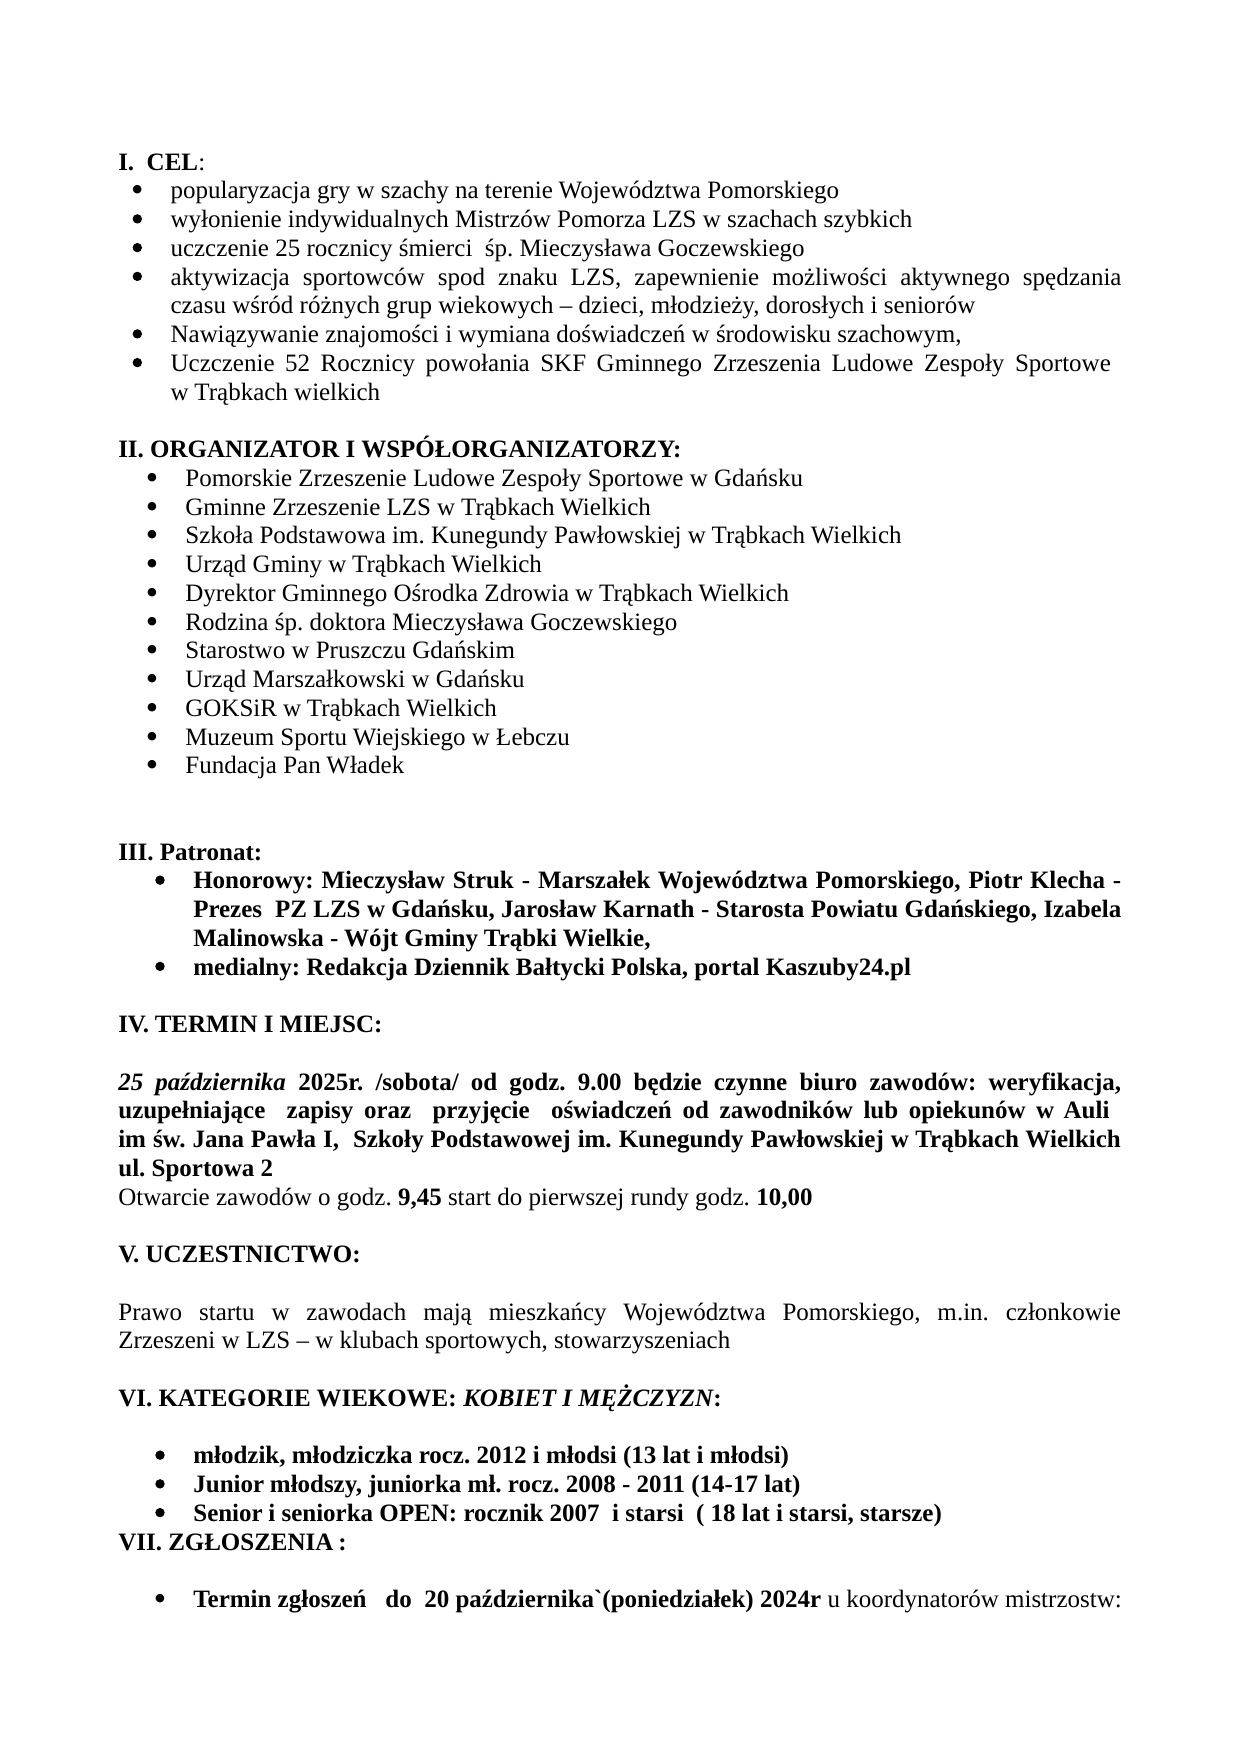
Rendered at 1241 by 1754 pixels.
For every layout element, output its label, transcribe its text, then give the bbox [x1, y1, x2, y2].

list Gminne Zrzeszenie LZS w Trąbkach Wielkich [148, 492, 1122, 521]
list Senior i seniorka OPEN: rocznik 2007 i starsi ( 18 lat i starsi, starsze) [156, 1498, 1122, 1527]
list Muzeum Sportu Wiejskiego w Łebczu [148, 722, 1122, 751]
list Urząd Gminy w Trąbkach Wielkich [148, 549, 1122, 578]
list uczczenie 25 rocznicy śmierci śp. Mieczysława Goczewskiego [133, 233, 1122, 262]
list wyłonienie indywidualnych Mistrzów Pomorza LZS w szachach szybkich [133, 204, 1122, 233]
text I. CEL: [118, 147, 1122, 176]
list Honorowy: Mieczysław Struk - Marszałek Województwa Pomorskiego, Piotr Klecha - Prezes PZ LZS w Gdańsku, Jarosław Karnath - Starosta Powiatu Gdańskiego, Izabela Malinowska - Wójt Gminy Trąbki Wielkie, [156, 866, 1122, 952]
list Rodzina śp. doktora Mieczysława Goczewskiego [148, 607, 1122, 636]
text II. ORGANIZATOR I WSPÓŁORGANIZATORZY: [118, 434, 1122, 463]
list GOKSiR w Trąbkach Wielkich [148, 693, 1122, 722]
text V. UCZESTNICTWO: [118, 1239, 1122, 1268]
list Termin zgłoszeń do 20 października`(poniedziałek) 2024r u koordynatorów mistrzostw: [156, 1584, 1122, 1613]
list Junior młodszy, juniorka mł. rocz. 2008 - 2011 (14-17 lat) [156, 1469, 1122, 1498]
list młodzik, młodziczka rocz. 2012 i młodsi (13 lat i młodsi) [156, 1441, 1122, 1469]
list popularyzacja gry w szachy na terenie Województwa Pomorskiego [133, 176, 1122, 204]
list Dyrektor Gminnego Ośrodka Zdrowia w Trąbkach Wielkich [148, 578, 1122, 607]
text 25 października 2025r. /sobota/ od godz. 9.00 będzie czynne biuro zawodów: weryfikacja, uzupełniające zapisy oraz przyjęcie oświadczeń od zawodników lub opiekunów w Auli im św. Jana Pawła I, Szkoły Podstawowej im. Kunegundy Pawłowskiej w Trąbkach Wielkich ul. Sportowa 2 [118, 1067, 1122, 1182]
list Urząd Marszałkowski w Gdańsku [148, 664, 1122, 693]
text Otwarcie zawodów o godz. 9,45 start do pierwszej rundy godz. 10,00 [118, 1182, 1122, 1211]
text VII. ZGŁOSZENIA : [118, 1527, 1122, 1556]
text VI. KATEGORIE WIEKOWE: KOBIET I MĘŻCZYZN: [118, 1383, 1122, 1412]
list medialny: Redakcja Dziennik Bałtycki Polska, portal Kaszuby24.pl [156, 952, 1122, 981]
text Prawo startu w zawodach mają mieszkańcy Województwa Pomorskiego, m.in. członkowie Zrzeszeni w LZS – w klubach sportowych, stowarzyszeniach [118, 1297, 1122, 1354]
text III. Patronat: [118, 837, 1122, 866]
list Starostwo w Pruszczu Gdańskim [148, 636, 1122, 664]
list Pomorskie Zrzeszenie Ludowe Zespoły Sportowe w Gdańsku [148, 463, 1122, 492]
text IV. TERMIN I MIEJSC: [118, 1009, 1122, 1038]
list Szkoła Podstawowa im. Kunegundy Pawłowskiej w Trąbkach Wielkich [148, 521, 1122, 549]
list Uczczenie 52 Rocznicy powołania SKF Gminnego Zrzeszenia Ludowe Zespoły Sportowe w Trąbkach wielkich [133, 348, 1122, 406]
list Fundacja Pan Władek [148, 751, 1122, 779]
list aktywizacja sportowców spod znaku LZS, zapewnienie możliwości aktywnego spędzania czasu wśród różnych grup wiekowych – dzieci, młodzieży, dorosłych i seniorów [133, 262, 1122, 319]
list Nawiązywanie znajomości i wymiana doświadczeń w środowisku szachowym, [133, 319, 1122, 348]
